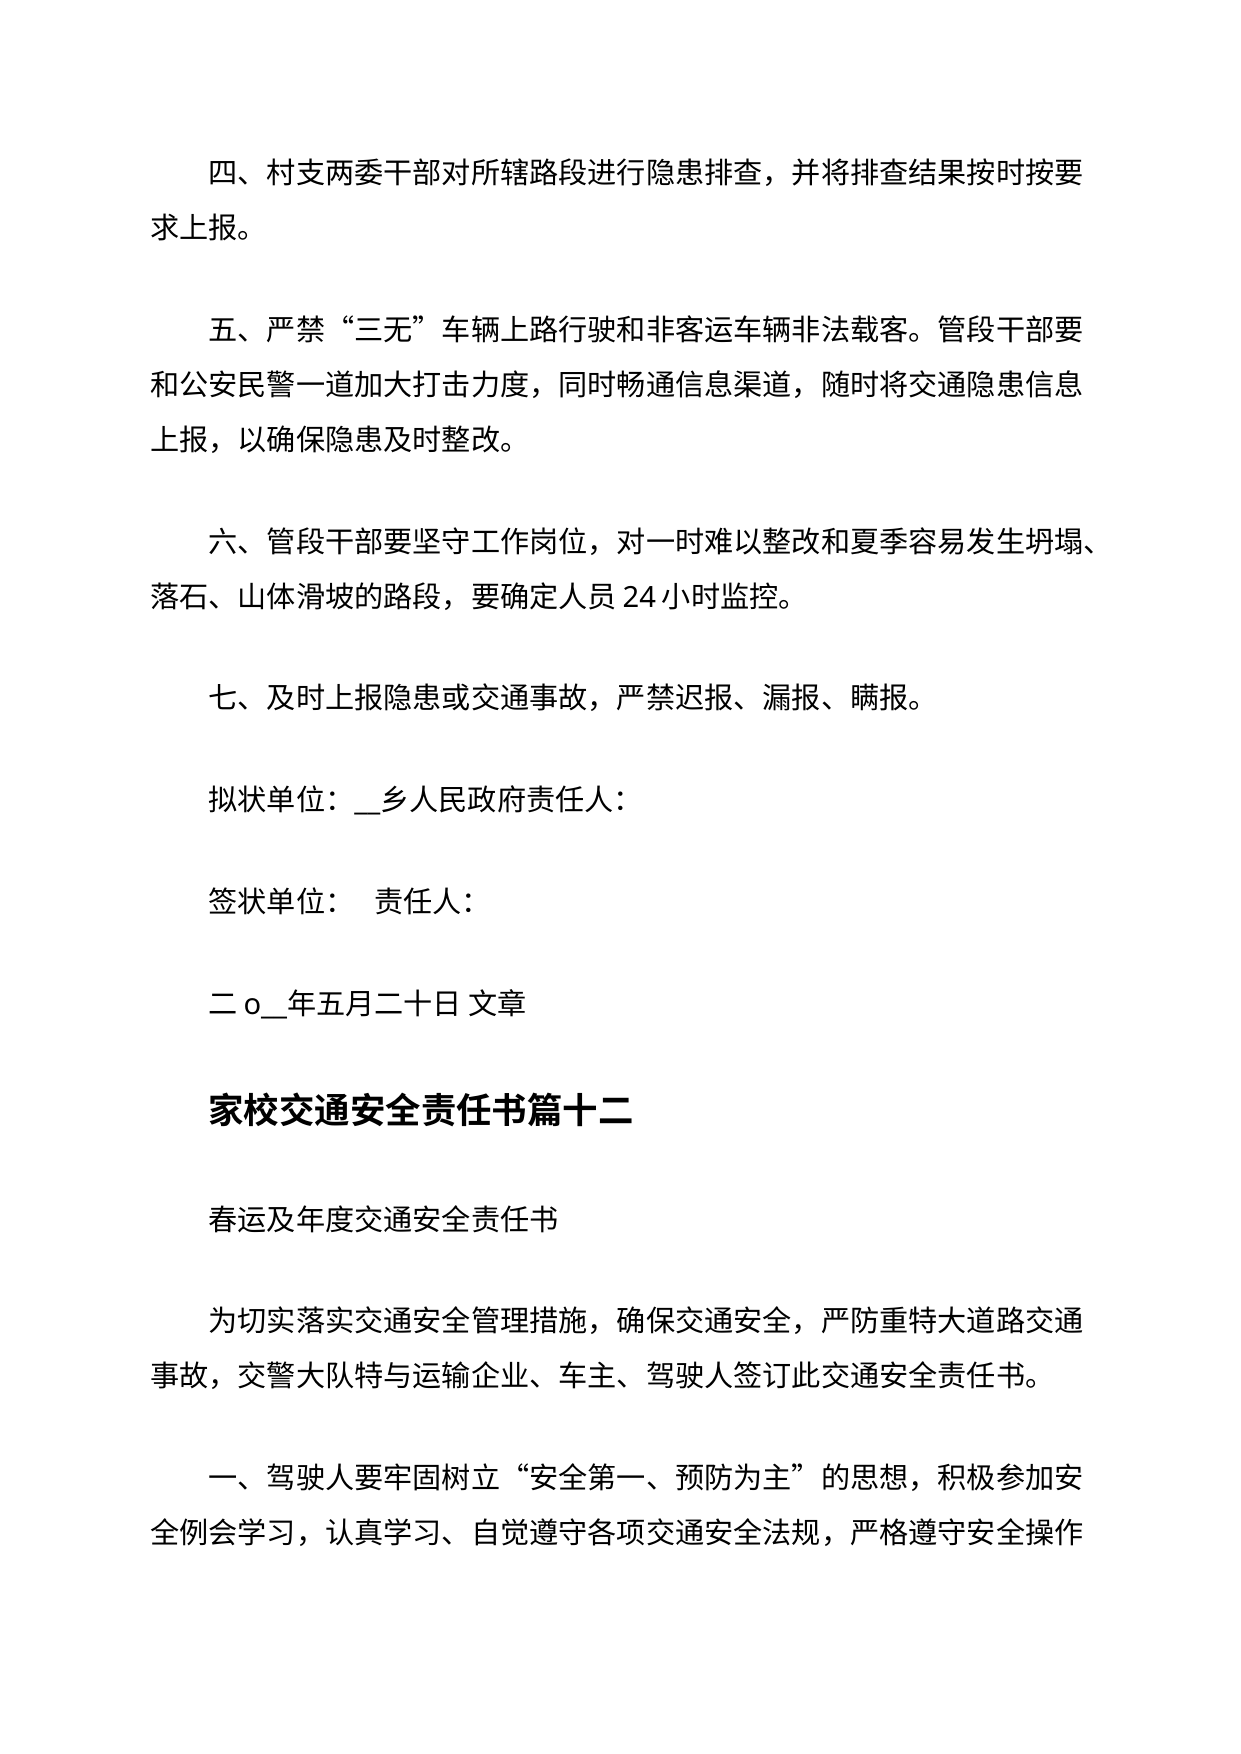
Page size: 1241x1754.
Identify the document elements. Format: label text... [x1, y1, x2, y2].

text 拟状单位：__乡人民政府责任人： [150, 777, 1090, 819]
text 七、及时上报隐患或交通事故，严禁迟报、漏报、瞒报。 [150, 675, 1090, 717]
text 五、严禁“三无”车辆上路行驶和非客运车辆非法载客。管段干部要和公安民警一道加大打击力度，同时畅通信息渠道，随时将交通隐患信息上报，以确保隐患及时整改。 [150, 307, 1090, 459]
text 六、管段干部要坚守工作岗位，对一时难以整改和夏季容易发生坍塌、落石、山体滑坡的路段，要确定人员24小时监控。 [150, 518, 1090, 616]
text 家校交通安全责任书篇十二 [150, 1083, 1090, 1134]
text 二o__年五月二十日 文章 [150, 981, 1090, 1023]
text 春运及年度交通安全责任书 [150, 1196, 1090, 1238]
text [150, 1454, 1090, 1552]
text 为切实落实交通安全管理措施，确保交通安全，严防重特大道路交通事故，交警大队特与运输企业、车主、驾驶人签订此交通安全责任书。 [150, 1298, 1090, 1395]
text 四、村支两委干部对所辖路段进行隐患排查，并将排查结果按时按要求上报。 [150, 150, 1090, 247]
text 签状单位： 责任人： [150, 879, 1090, 921]
